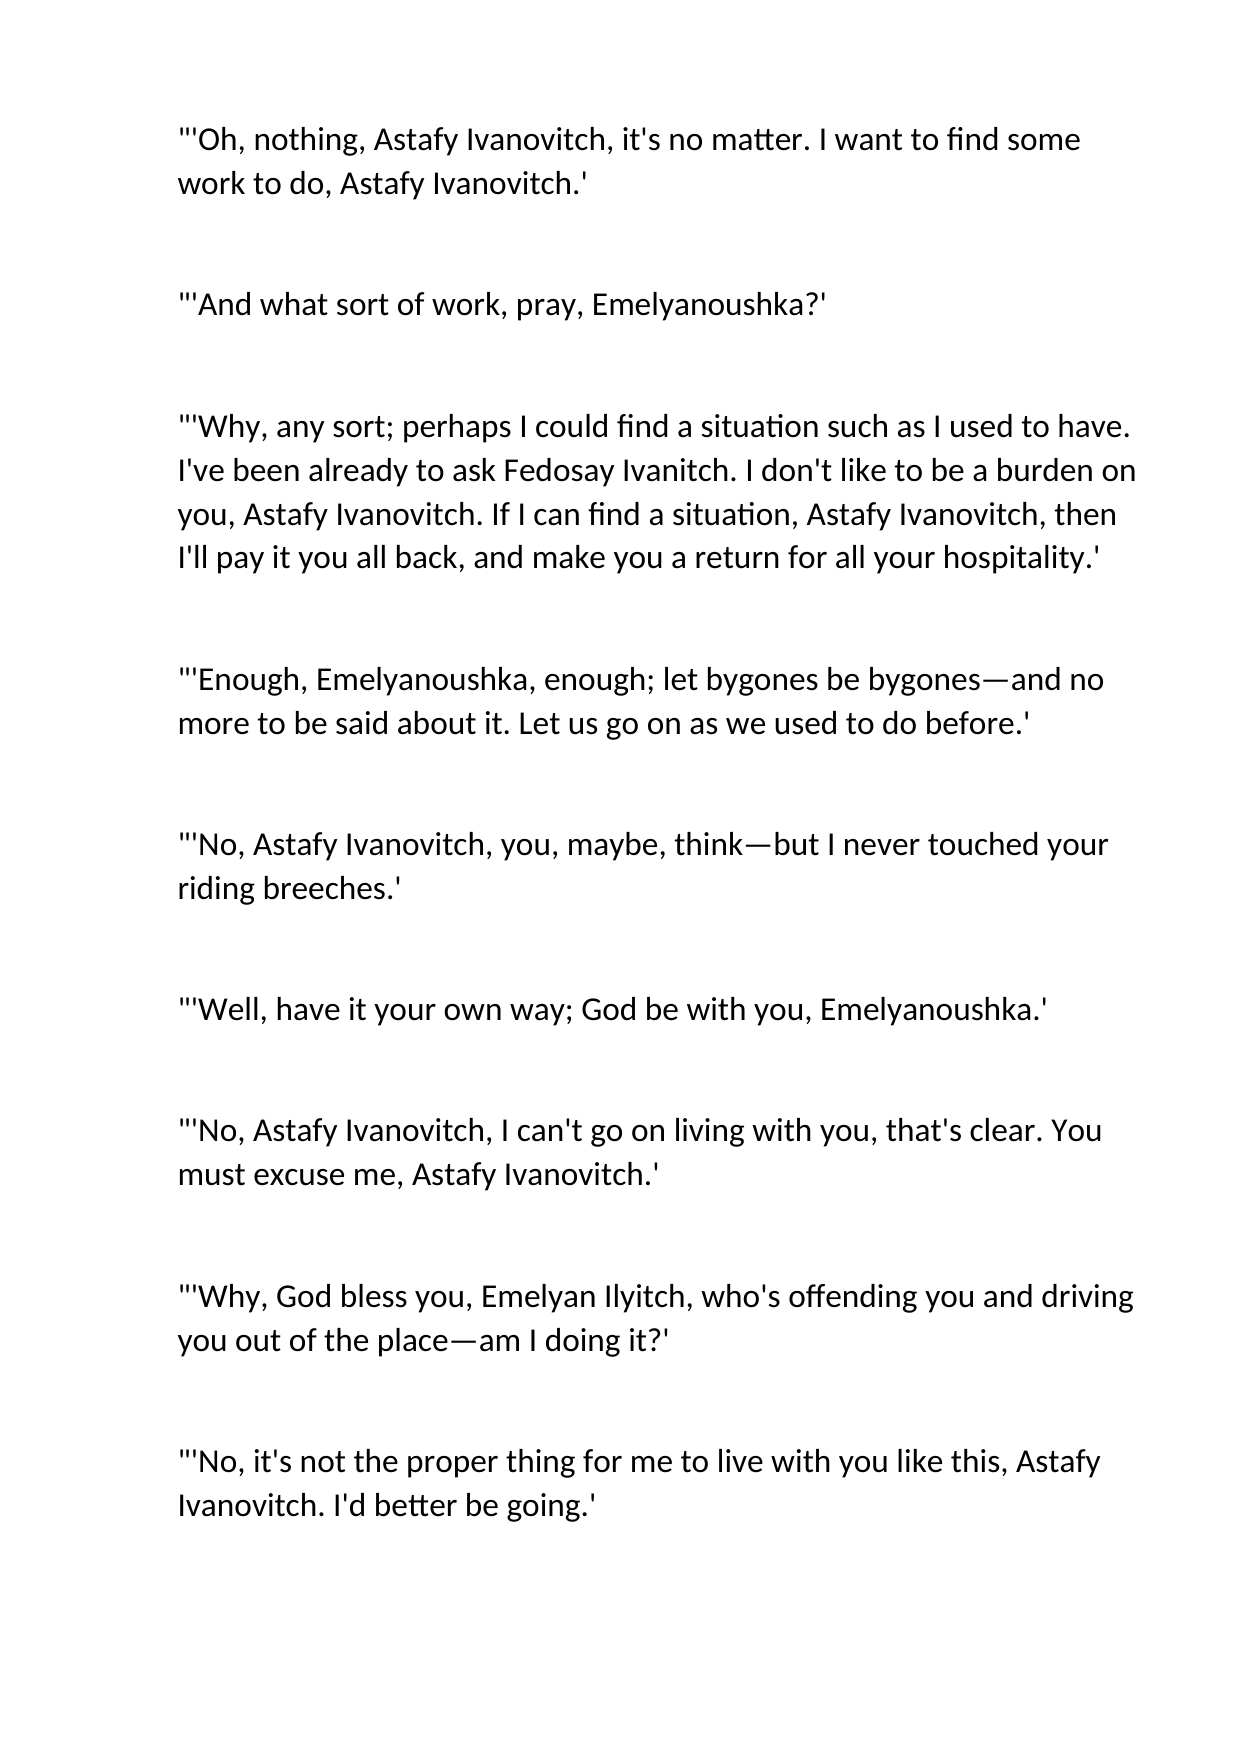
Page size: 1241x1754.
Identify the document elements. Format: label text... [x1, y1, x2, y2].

text "'No, it's not the proper thing for me to live with you like this, Astafy Ivanovitch. I'd better be going.' [177, 1440, 1152, 1524]
text "'Well, have it your own way; God be with you, Emelyanoushka.' [177, 988, 1152, 1029]
text "'Why, any sort; perhaps I could find a situation such as I used to have. I've been already to ask Fedosay Ivanitch. I don't like to be a burden on you, Astafy Ivanovitch. If I can find a situation, Astafy Ivanovitch, then I'll pay it you all back, and make you a return for all your hospitality.' [177, 404, 1152, 577]
text "'And what sort of work, pray, Emelyanoushka?' [177, 283, 1152, 324]
text "'No, Astafy Ivanovitch, I can't go on living with you, that's clear. You must excuse me, Astafy Ivanovitch.' [177, 1109, 1152, 1194]
text "'No, Astafy Ivanovitch, you, maybe, think—but I never touched your riding breeches.' [177, 823, 1152, 908]
text "'Why, God bless you, Emelyan Ilyitch, who's offending you and driving you out of the place—am I doing it?' [177, 1274, 1152, 1359]
text "'Enough, Emelyanoushka, enough; let bygones be bygones—and no more to be said about it. Let us go on as we used to do before.' [177, 658, 1152, 742]
text "'Oh, nothing, Astafy Ivanovitch, it's no matter. I want to find some work to do, Astafy Ivanovitch.' [177, 118, 1152, 203]
